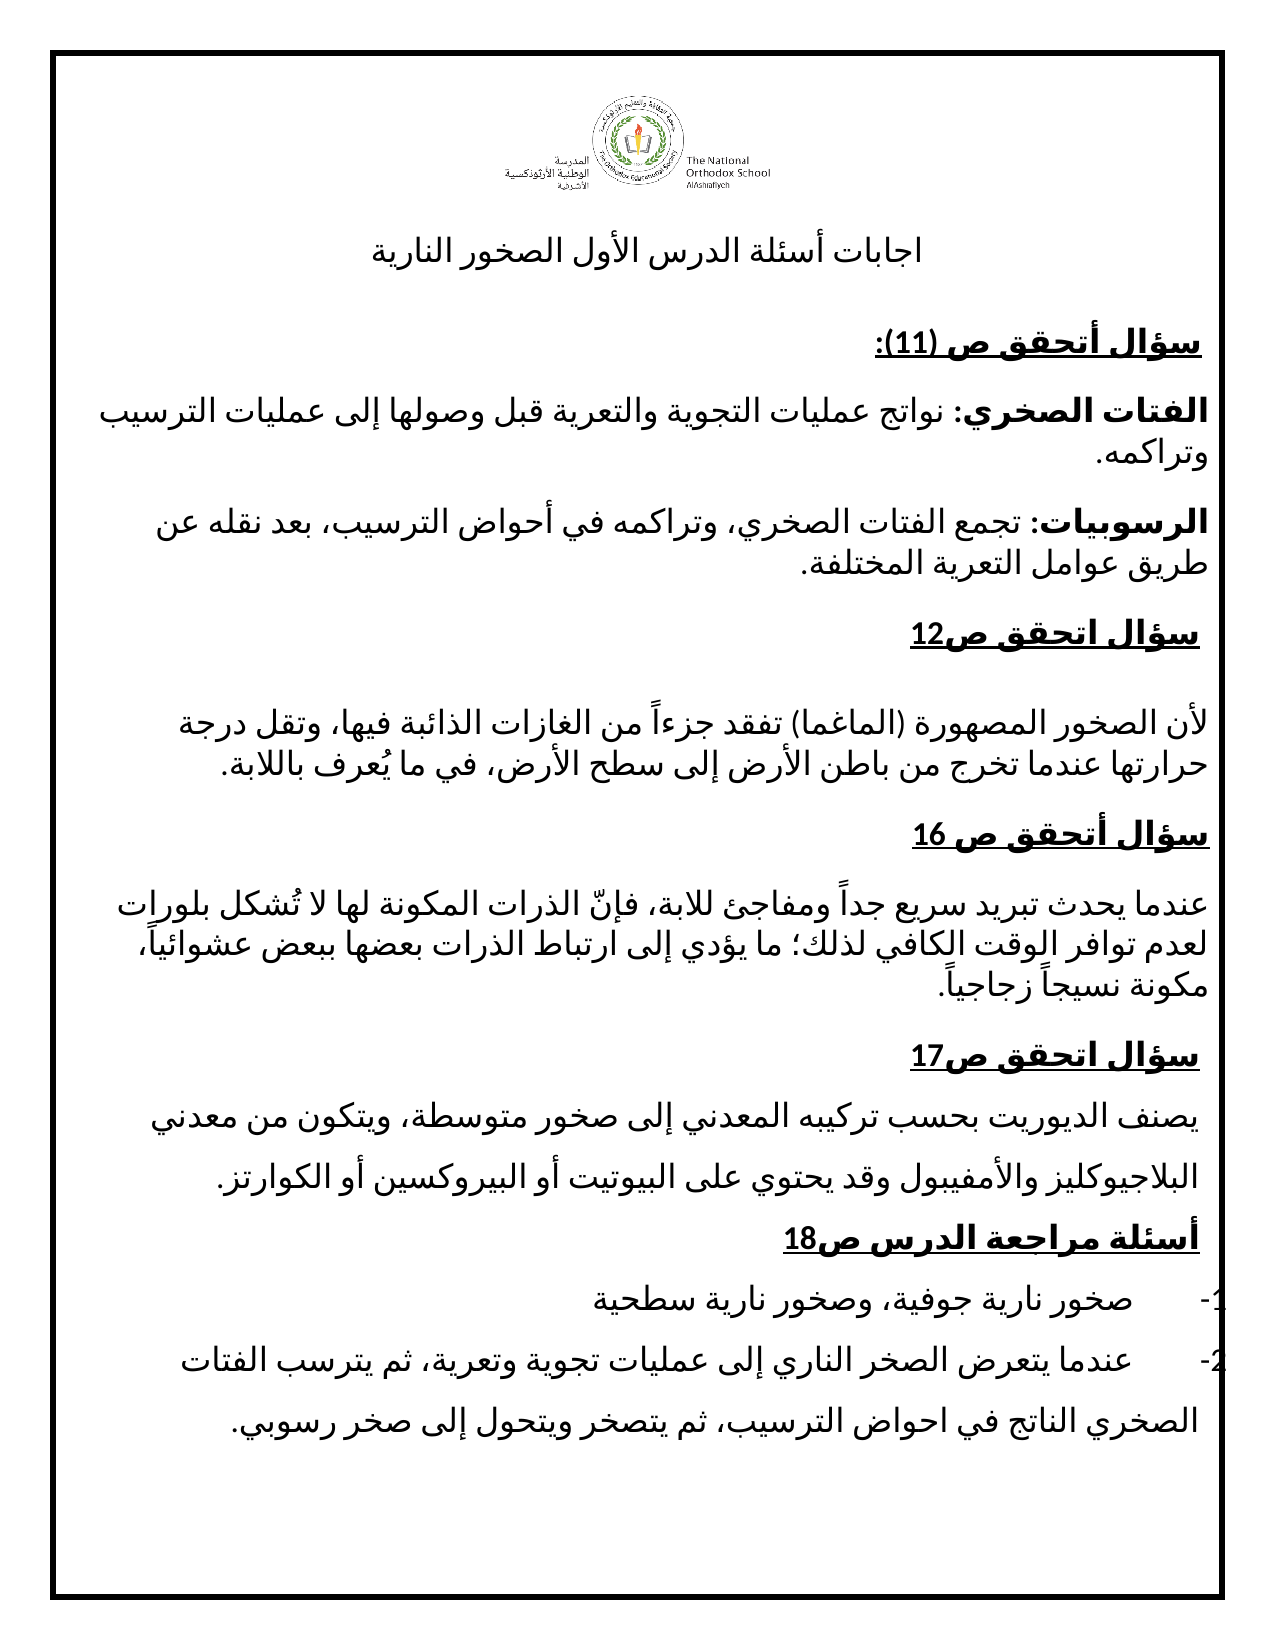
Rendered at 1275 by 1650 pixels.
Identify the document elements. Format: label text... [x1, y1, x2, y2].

list يصنف الديوريت بحسب تركيبه المعدني إلى صخور متوسطة، ويتكون من معدني البلاجيوكليز والأمفيبول وقد يحتوي على البيوتيت أو البيروكسين أو الكوارتز. [84, 1095, 1200, 1197]
text الفتات الصخري: نواتج عمليات التجوية والتعرية قبل وصولها إلى عمليات الترسيب وتراكمه. [84, 391, 1209, 472]
list أسئلة مراجعة الدرس ص18 [84, 1217, 1200, 1258]
list صخور نارية جوفية، وصخور نارية سطحية [84, 1278, 1200, 1319]
picture [496, 83, 779, 206]
list سؤال اتحقق ص17 [84, 1034, 1200, 1074]
text لأن الصخور المصهورة (الماغما) تفقد جزءاً من الغازات الذائبة فيها، وتقل درجة حرارتها عندما تخرج من باطن الأرض إلى سطح الأرض، في ما يُعرف باللابة. [84, 702, 1209, 783]
text سؤال أتحقق ص 16 [84, 813, 1209, 853]
text سؤال أتحقق ص (11): [84, 321, 1209, 361]
text عندما يحدث تبريد سريع جداً ومفاجئ للابة، فإنّ الذرات المكونة لها لا تُشكل بلورات لعدم توافر الوقت الكافي لذلك؛ ما يؤدي إلى ارتباط الذرات بعضها ببعض عشوائياً، مكونة نسيجاً زجاجياً. [84, 882, 1209, 1005]
list سؤال اتحقق ص12 [84, 612, 1200, 652]
text الرسوبيات: تجمع الفتات الصخري، وتراكمه في أحواض الترسيب، بعد نقله عن طريق عوامل التعرية المختلفة. [84, 501, 1209, 583]
list عندما يتعرض الصخر الناري إلى عمليات تجوية وتعرية، ثم يترسب الفتات الصخري الناتج في احواض الترسيب، ثم يتصخر ويتحول إلى صخر رسوبي. [84, 1339, 1200, 1441]
text اجابات أسئلة الدرس الأول الصخور النارية [84, 230, 1209, 271]
